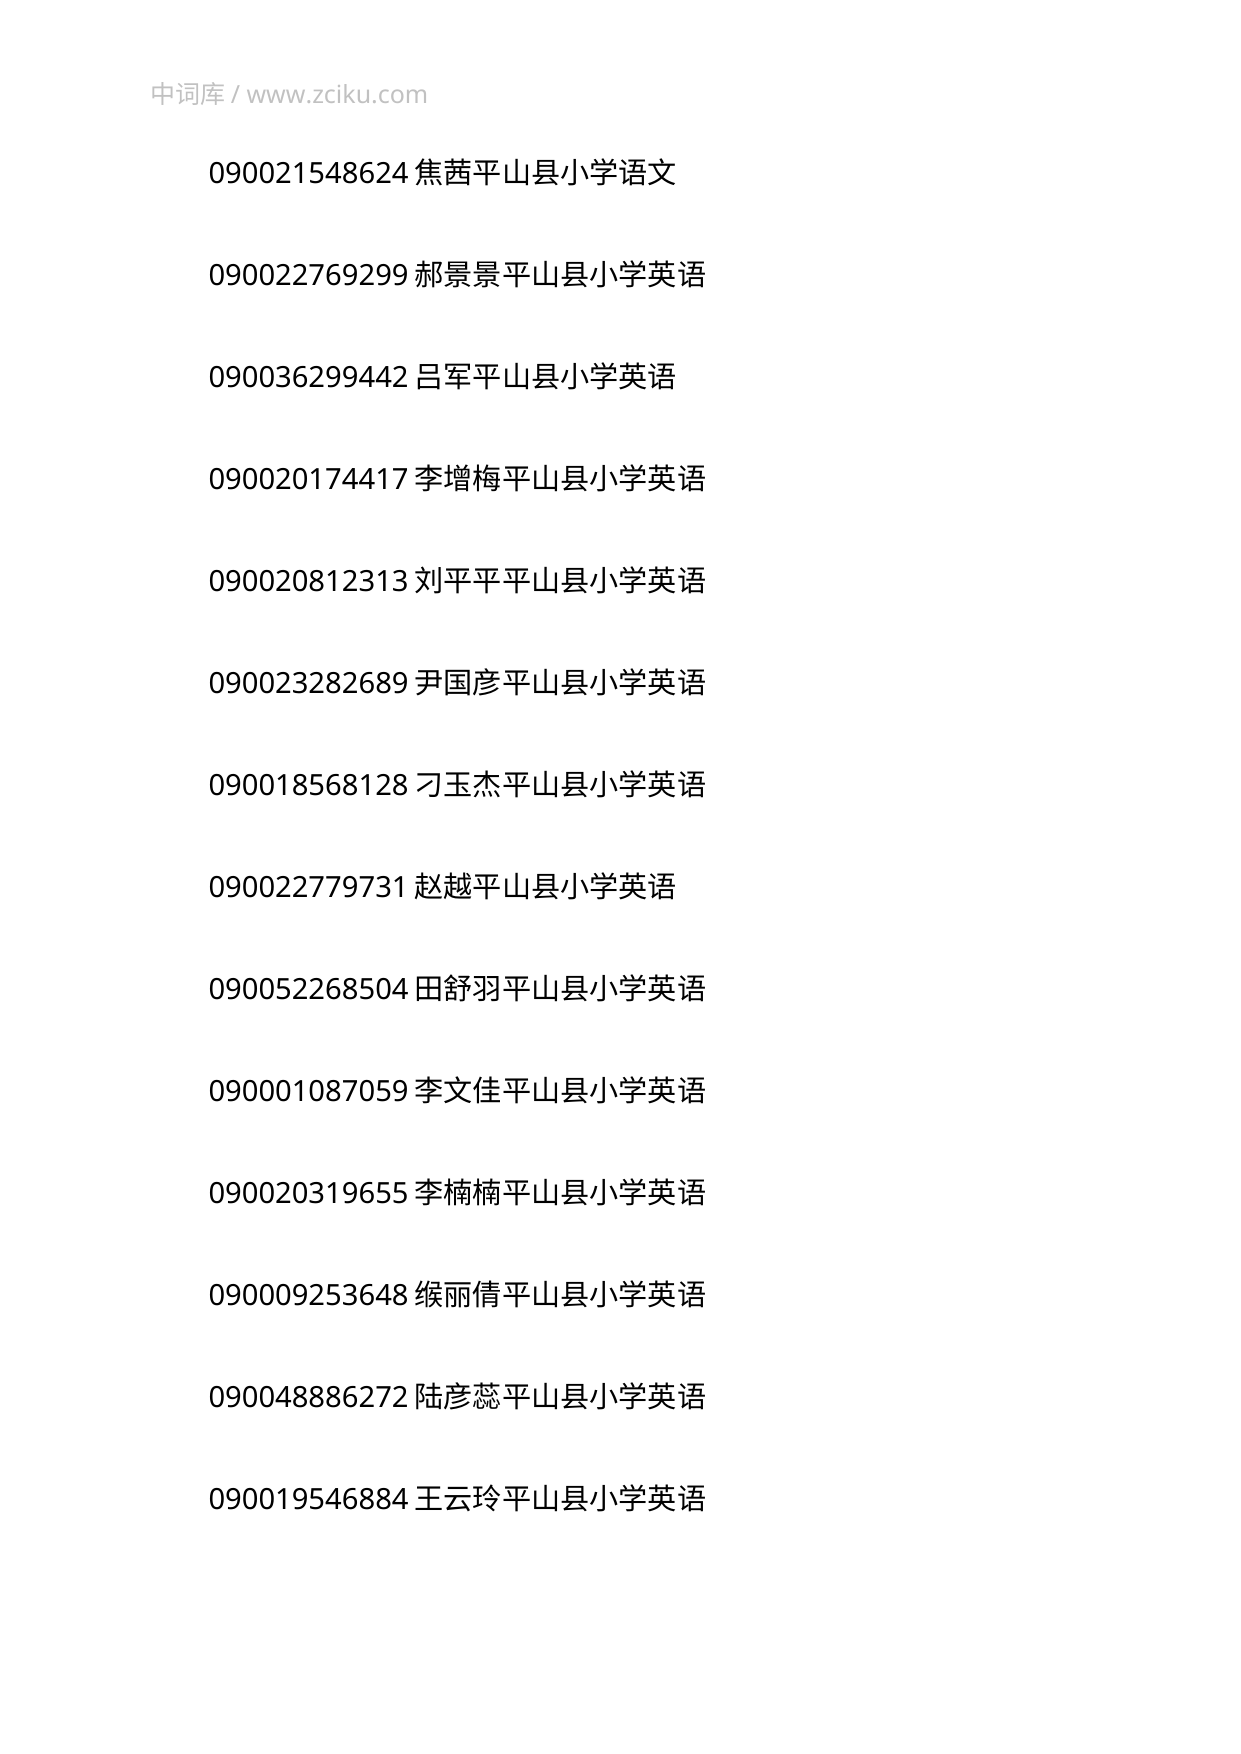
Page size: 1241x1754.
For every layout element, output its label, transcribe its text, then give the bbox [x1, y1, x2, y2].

text 090020319655李楠楠平山县小学英语 [150, 1170, 1090, 1212]
text 090022779731赵越平山县小学英语 [150, 864, 1090, 906]
text 090019546884王云玲平山县小学英语 [150, 1476, 1090, 1518]
text 090018568128刁玉杰平山县小学英语 [150, 762, 1090, 804]
text 090036299442吕军平山县小学英语 [150, 354, 1090, 396]
text 090023282689尹国彦平山县小学英语 [150, 660, 1090, 702]
text 090022769299郝景景平山县小学英语 [150, 252, 1090, 294]
text 090020812313刘平平平山县小学英语 [150, 558, 1090, 600]
text 090001087059李文佳平山县小学英语 [150, 1068, 1090, 1110]
text 090020174417李增梅平山县小学英语 [150, 456, 1090, 498]
text 090021548624焦茜平山县小学语文 [150, 150, 1090, 192]
text 090052268504田舒羽平山县小学英语 [150, 966, 1090, 1008]
text 090048886272陆彦蕊平山县小学英语 [150, 1374, 1090, 1416]
text 090009253648缑丽倩平山县小学英语 [150, 1272, 1090, 1314]
